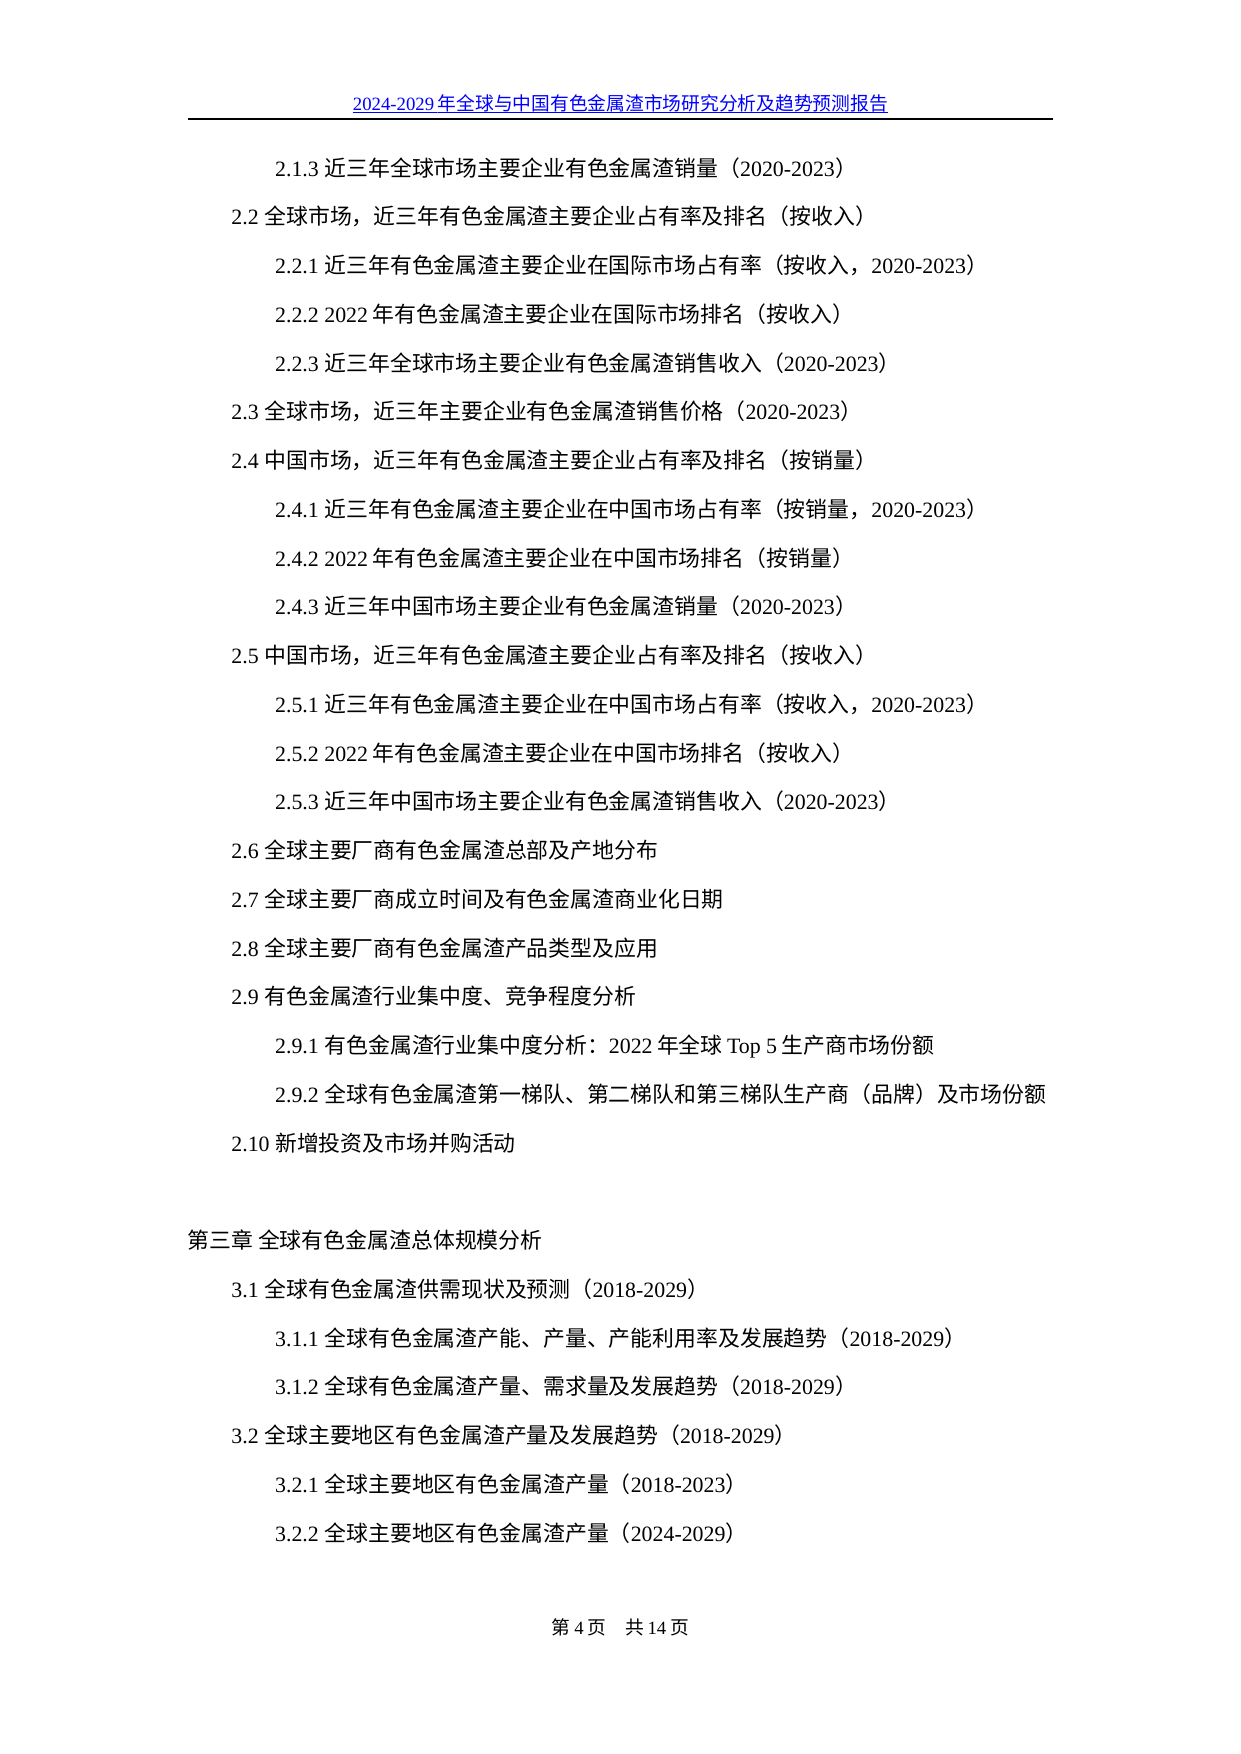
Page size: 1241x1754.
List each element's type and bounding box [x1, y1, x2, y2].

text [187, 150, 1053, 1548]
